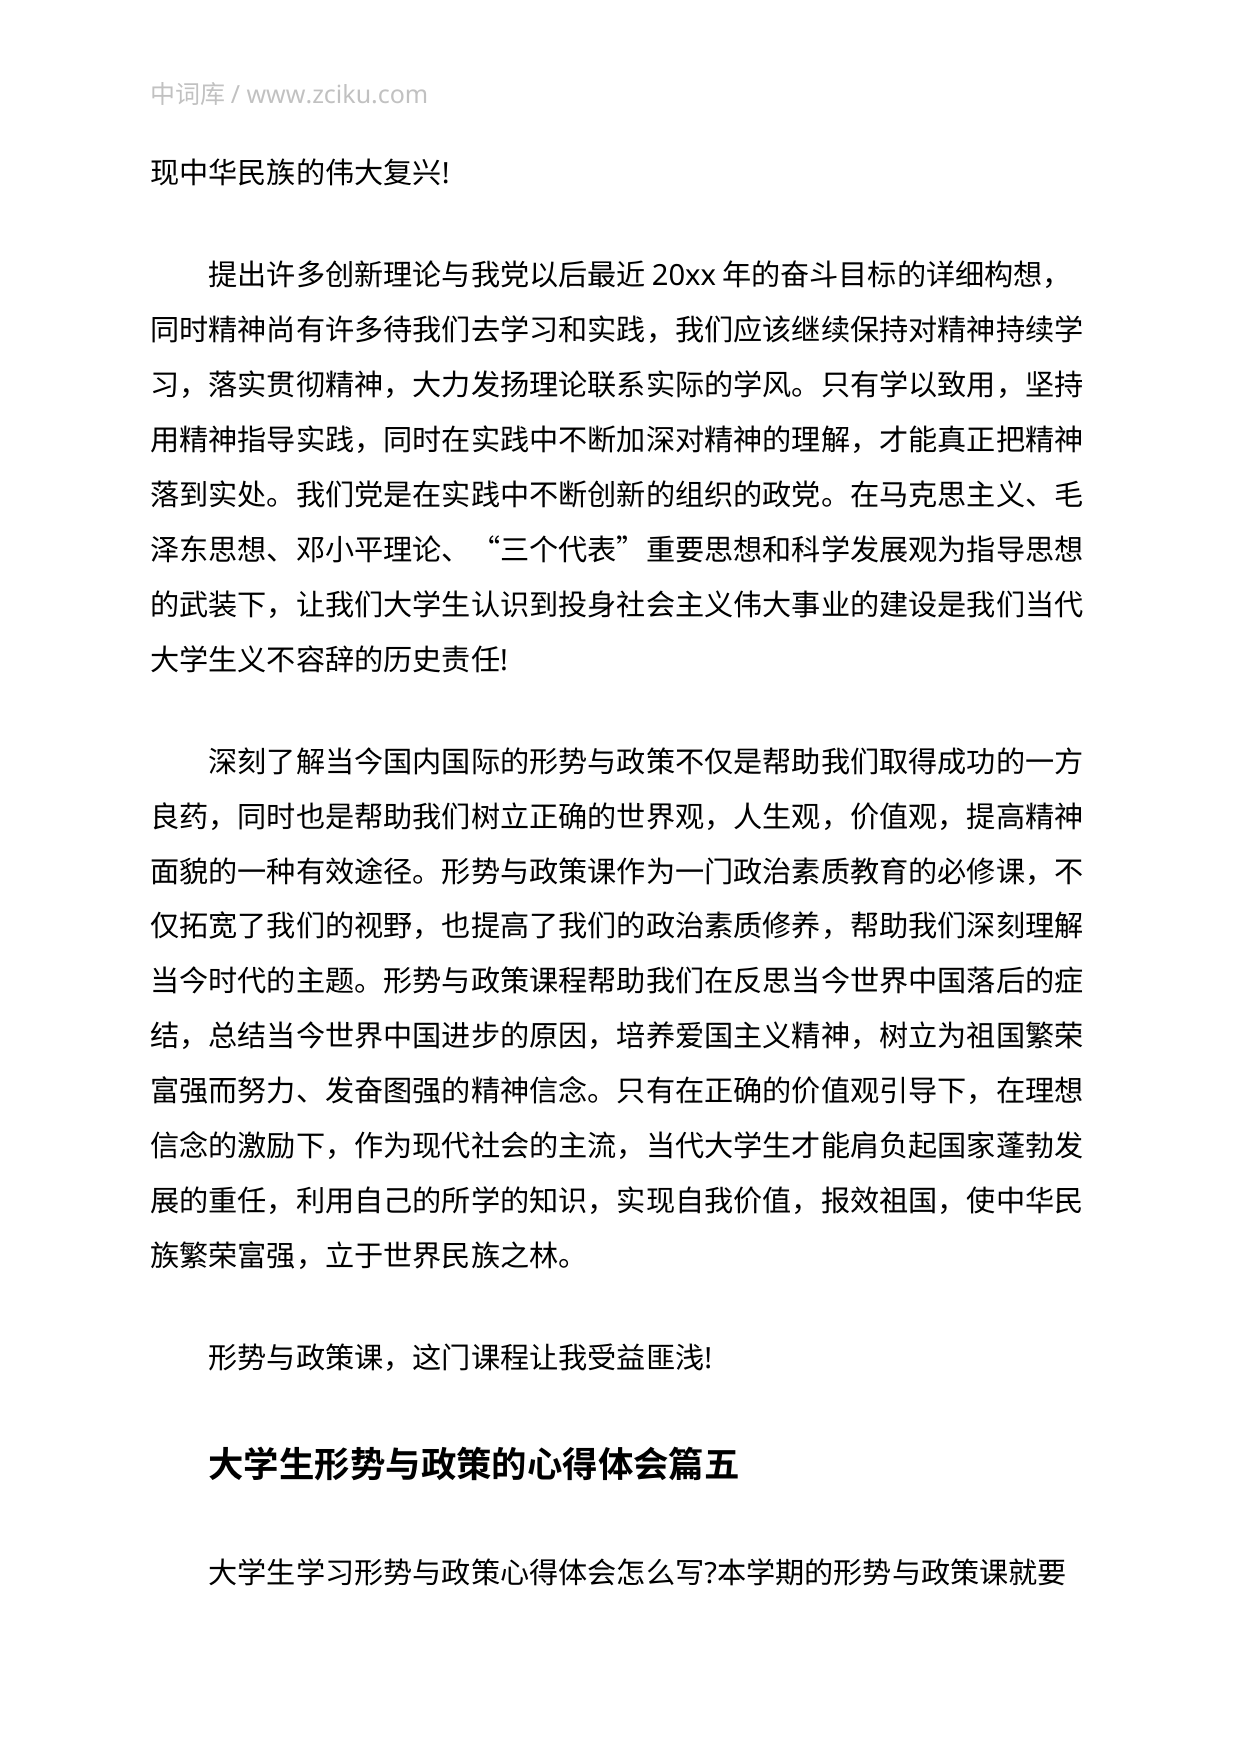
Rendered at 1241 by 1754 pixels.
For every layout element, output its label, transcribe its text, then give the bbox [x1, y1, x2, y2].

text 深刻了解当今国内国际的形势与政策不仅是帮助我们取得成功的一方良药，同时也是帮助我们树立正确的世界观，人生观，价值观，提高精神面貌的一种有效途径。形势与政策课作为一门政治素质教育的必修课，不仅拓宽了我们的视野，也提高了我们的政治素质修养，帮助我们深刻理解当今时代的主题。形势与政策课程帮助我们在反思当今世界中国落后的症结，总结当今世界中国进步的原因，培养爱国主义精神，树立为祖国繁荣富强而努力、发奋图强的精神信念。只有在正确的价值观引导下，在理想信念的激励下，作为现代社会的主流，当代大学生才能肩负起国家蓬勃发展的重任，利用自己的所学的知识，实现自我价值，报效祖国，使中华民族繁荣富强，立于世界民族之林。 [150, 738, 1090, 1275]
text 形势与政策课，这门课程让我受益匪浅! [150, 1334, 1090, 1377]
text 大学生形势与政策的心得体会篇五 [150, 1436, 1090, 1487]
text 提出许多创新理论与我党以后最近20xx年的奋斗目标的详细构想，同时精神尚有许多待我们去学习和实践，我们应该继续保持对精神持续学习，落实贯彻精神，大力发扬理论联系实际的学风。只有学以致用，坚持用精神指导实践，同时在实践中不断加深对精神的理解，才能真正把精神落到实处。我们党是在实践中不断创新的组织的政党。在马克思主义、毛泽东思想、邓小平理论、“三个代表”重要思想和科学发展观为指导思想的武装下，让我们大学生认识到投身社会主义伟大事业的建设是我们当代大学生义不容辞的历史责任! [150, 252, 1090, 679]
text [150, 150, 1090, 192]
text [150, 1549, 1090, 1592]
